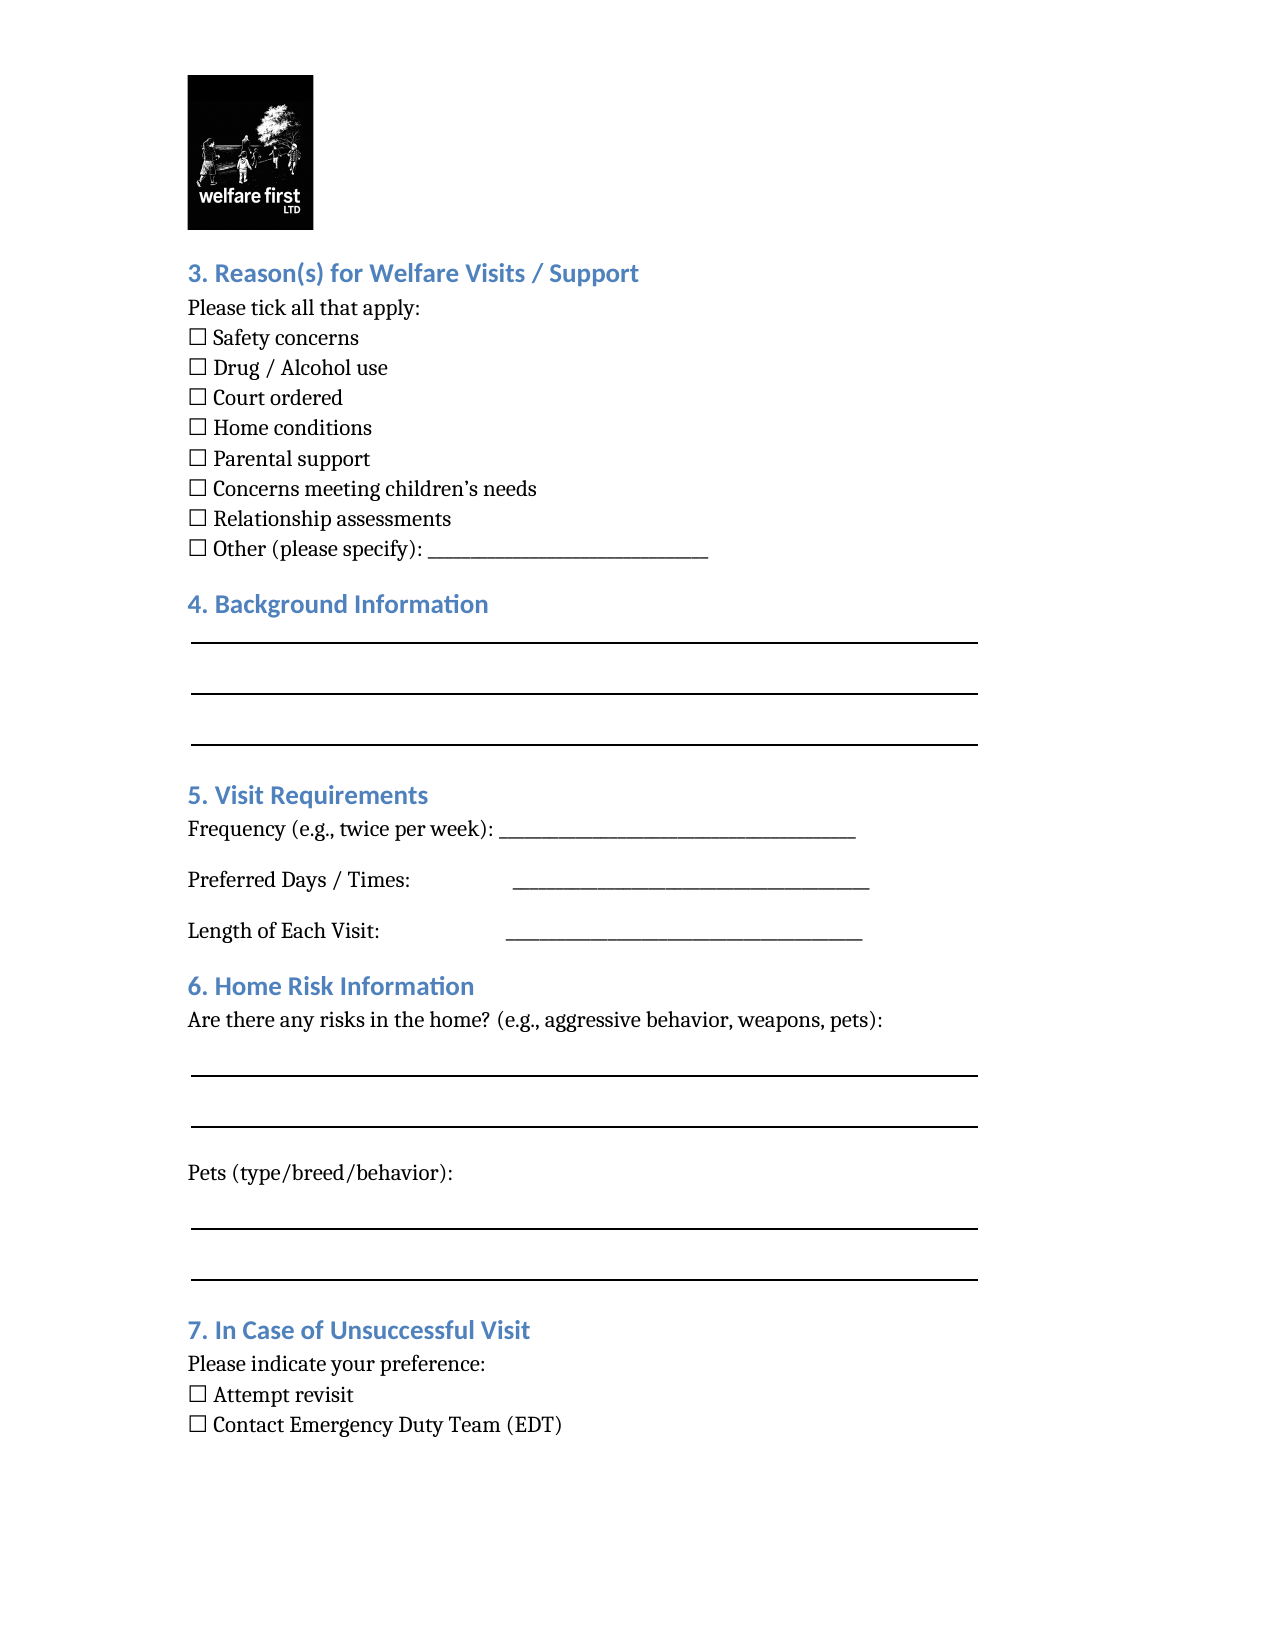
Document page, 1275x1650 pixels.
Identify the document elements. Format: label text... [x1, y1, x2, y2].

subtitle 3. Reason(s) for Welfare Visits / Support [187, 256, 1087, 289]
subtitle 6. Home Risk Information [187, 969, 1087, 1002]
picture [187, 75, 314, 230]
text Please indicate your preference: ☐ Attempt revisit ☐ Contact Emergency Duty Team (EDT) [187, 1351, 1087, 1438]
text Preferred Days / Times: __________________________________________ [187, 867, 1087, 893]
text Pets (type/breed/behavior): [187, 1160, 1087, 1186]
text Are there any risks in the home? (e.g., aggressive behavior, weapons, pets): [187, 1007, 1087, 1033]
text Please tick all that apply: ☐ Safety concerns ☐ Drug / Alcohol use ☐ Court ordered ☐ Home conditions ☐ Parental support ☐ Concerns meeting children’s needs ☐ Relationship assessments ☐ Other (please specify): _________________________________ [187, 294, 1087, 562]
subtitle 7. In Case of Unsuccessful Visit [187, 1313, 1087, 1346]
text Length of Each Visit: __________________________________________ [187, 918, 1087, 944]
subtitle 4. Background Information [187, 587, 1087, 620]
text Frequency (e.g., twice per week): __________________________________________ [187, 816, 1087, 842]
subtitle 5. Visit Requirements [187, 778, 1087, 811]
